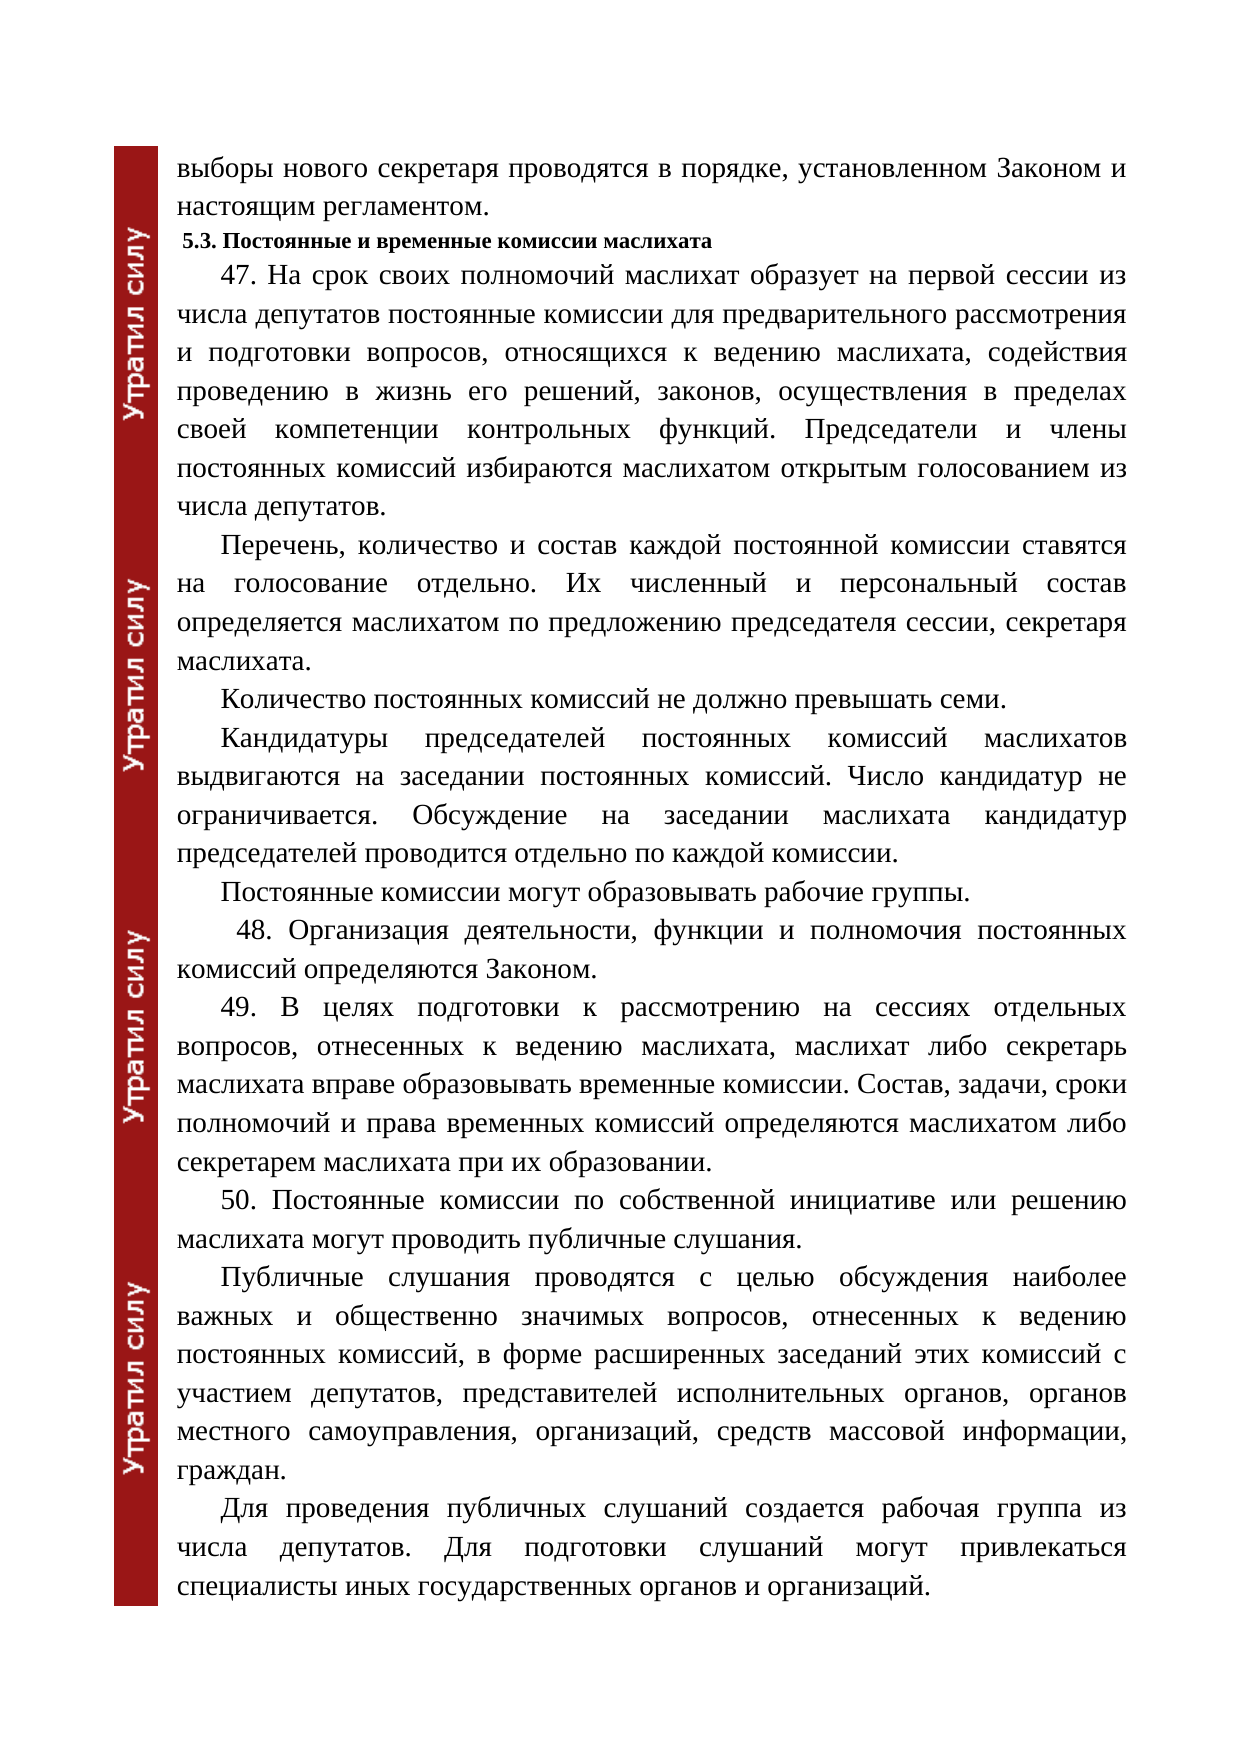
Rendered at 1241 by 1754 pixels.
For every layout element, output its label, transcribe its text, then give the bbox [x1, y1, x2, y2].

text Перечень, количество и состав каждой постоянной комиссии ставятся на голосование отдельно. Их численный и персональный состав определяется маслихатом по предложению председателя сессии, секретаря маслихата. [112, 527, 1128, 676]
picture [114, 522, 158, 527]
picture [114, 146, 158, 150]
picture [114, 1601, 158, 1606]
text Количество постоянных комиссий не должно превышать семи. [112, 681, 1128, 715]
text 50. Постоянные комиссии по собственной инициативе или решению маслихата могут проводить публичные слушания. [112, 1182, 1128, 1254]
picture [114, 984, 158, 989]
picture [114, 715, 158, 720]
text Для проведения публичных слушаний создается рабочая группа из числа депутатов. Для подготовки слушаний могут привлекаться специалисты иных государственных органов и организаций. [112, 1491, 1128, 1601]
text Постоянные комиссии могут образовывать рабочие группы. [112, 874, 1128, 907]
picture [114, 869, 158, 874]
text Публичные слушания проводятся с целью обсуждения наиболее важных и общественно значимых вопросов, отнесенных к ведению постоянных комиссий, в форме расширенных заседаний этих комиссий с участием депутатов, представителей исполнительных органов, органов местного самоуправления, организаций, средств массовой информации, граждан. [112, 1259, 1128, 1486]
text Кандидатуры председателей постоянных комиссий маслихатов выдвигаются на заседании постоянных комиссий. Число кандидатур не ограничивается. Обсуждение на заседании маслихата кандидатур председателей проводится отдельно по каждой комиссии. [112, 720, 1128, 869]
picture [114, 1254, 158, 1259]
picture [114, 1486, 158, 1491]
text 48. Организация деятельности, функции и полномочия постоянных комиссий определяются Законом. [112, 912, 1128, 984]
picture [114, 253, 158, 257]
text 47. На срок своих полномочий маслихат образует на первой сессии из числа депутатов постоянные комиссии для предварительного рассмотрения и подготовки вопросов, относящихся к ведению маслихата, содействия проведению в жизнь его решений, законов, осуществления в пределах своей компетенции контрольных функций. Председатели и члены постоянных комиссий избираются маслихатом открытым голосованием из числа депутатов. [112, 257, 1128, 522]
picture [114, 1177, 158, 1182]
picture [114, 907, 158, 912]
text 5.3. Постоянные и временные комиссии маслихата [112, 227, 1128, 253]
picture [114, 676, 158, 681]
text 49. В целях подготовки к рассмотрению на сессиях отдельных вопросов, отнесенных к ведению маслихата, маслихат либо секретарь маслихата вправе образовывать временные комиссии. Состав, задачи, сроки полномочий и права временных комиссий определяются маслихатом либо секретарем маслихата при их образовании. [112, 989, 1128, 1177]
picture [114, 222, 158, 227]
